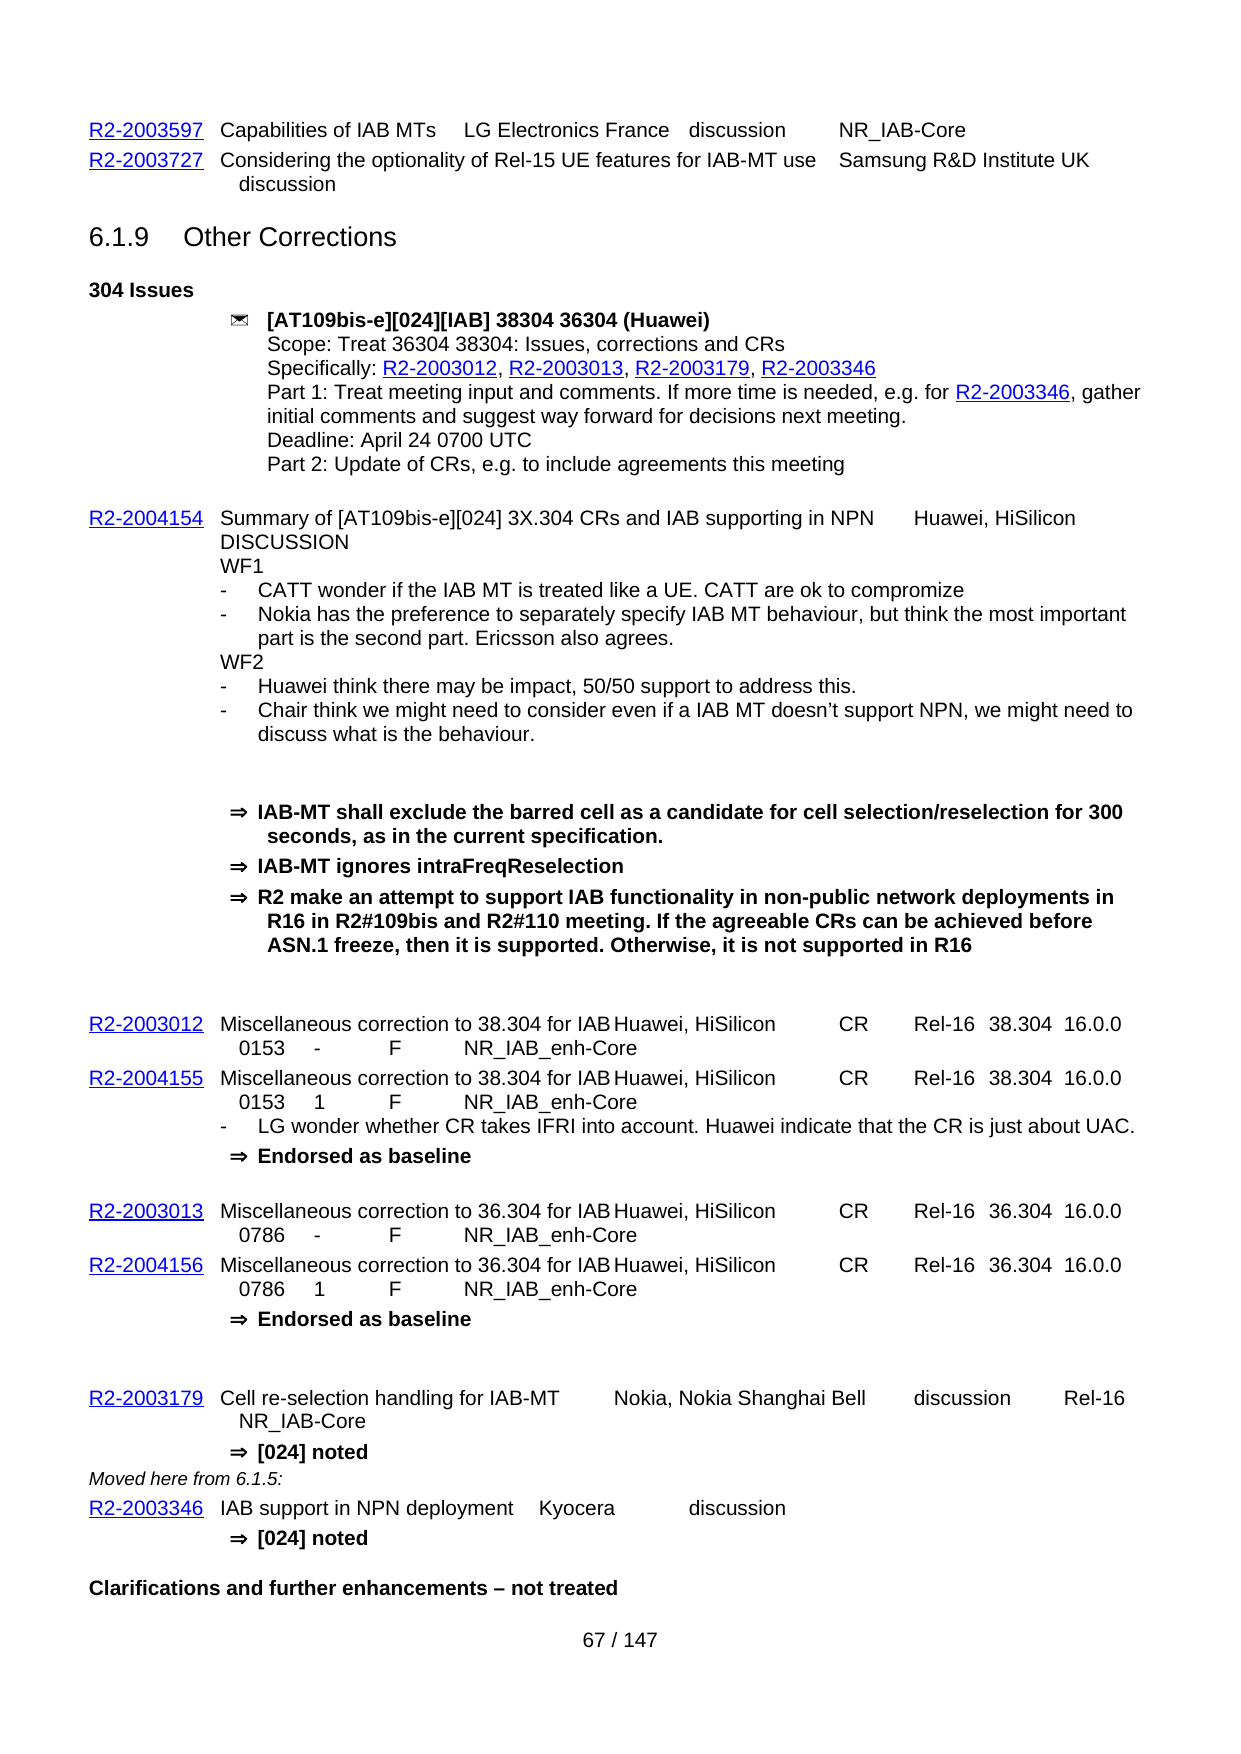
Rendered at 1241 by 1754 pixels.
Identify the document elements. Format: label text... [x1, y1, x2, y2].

text Clarifications and further enhancements – not treated [89, 1576, 1152, 1600]
text Part 2: Update of CRs, e.g. to include agreements this meeting [267, 452, 1152, 476]
text - Nokia has the preference to separately specify IAB MT behaviour, but think the most important part is the second part. Ericsson also agrees. [220, 602, 1152, 649]
title R2-2004154 Summary of [AT109bis-e][024] 3X.304 CRs and IAB supporting in NPN Huawei, HiSilicon [89, 506, 1152, 530]
text - Chair think we might need to consider even if a IAB MT doesn’t support NPN, we might need to discuss what is the behaviour. [220, 697, 1152, 745]
text R2 make an attempt to support IAB functionality in non-public network deployments in R16 in R2#109bis and R2#110 meeting. If the agreeable CRs can be achieved before ASN.1 freeze, then it is supported. Otherwise, it is not supported in R16 [229, 885, 1152, 957]
text - Huawei think there may be impact, 50/50 support to address this. [220, 673, 1152, 697]
title R2-2003012 Miscellaneous correction to 38.304 for IAB Huawei, HiSilicon CR Rel-16 38.304 16.0.0 0153 - F NR_IAB_enh-Core [89, 1011, 1152, 1059]
title R2-2003597 Capabilities of IAB MTs LG Electronics France discussion NR_IAB-Core [89, 118, 1152, 142]
text DISCUSSION [220, 530, 1152, 554]
title R2-2003013 Miscellaneous correction to 36.304 for IAB Huawei, HiSilicon CR Rel-16 36.304 16.0.0 0786 - F NR_IAB_enh-Core [89, 1198, 1152, 1246]
text Part 1: Treat meeting input and comments. If more time is needed, e.g. for R2-2003346, gather initial comments and suggest way forward for decisions next meeting. [267, 380, 1152, 428]
text - CATT wonder if the IAB MT is treated like a UE. CATT are ok to compromize [220, 578, 1152, 602]
title R2-2003179 Cell re-selection handling for IAB-MT Nokia, Nokia Shanghai Bell discussion Rel-16 NR_IAB-Core [89, 1385, 1152, 1433]
text - LG wonder whether CR takes IFRI into account. Huawei indicate that the CR is just about UAC. [220, 1113, 1152, 1137]
title R2-2004155 Miscellaneous correction to 38.304 for IAB Huawei, HiSilicon CR Rel-16 38.304 16.0.0 0153 1 F NR_IAB_enh-Core [89, 1066, 1152, 1113]
title R2-2003727 Considering the optionality of Rel-15 UE features for IAB-MT use Samsung R&D Institute UK discussion [89, 148, 1152, 196]
text [024] noted [229, 1439, 1152, 1464]
text Deadline: April 24 0700 UTC [267, 428, 1152, 452]
text WF2 [220, 649, 1152, 673]
text Endorsed as baseline [229, 1307, 1152, 1331]
text Scope: Treat 36304 38304: Issues, corrections and CRs [267, 332, 1152, 356]
text Endorsed as baseline [229, 1144, 1152, 1168]
text WF1 [220, 554, 1152, 578]
subtitle 6.1.9 Other Corrections [89, 221, 1152, 252]
text [AT109bis-e][024][IAB] 38304 36304 (Huawei) [229, 308, 1152, 332]
text Moved here from 6.1.5: [89, 1468, 1152, 1490]
text IAB-MT shall exclude the barred cell as a candidate for cell selection/reselection for 300 seconds, as in the current specification. [229, 799, 1152, 848]
text Specifically: R2-2003012, R2-2003013, R2-2003179, R2-2003346 [267, 356, 1152, 380]
text 304 Issues [89, 277, 1152, 301]
text IAB-MT ignores intraFreqReselection [229, 854, 1152, 879]
title R2-2003346 IAB support in NPN deployment Kyocera discussion [89, 1496, 1152, 1520]
title R2-2004156 Miscellaneous correction to 36.304 for IAB Huawei, HiSilicon CR Rel-16 36.304 16.0.0 0786 1 F NR_IAB_enh-Core [89, 1253, 1152, 1301]
text [024] noted [229, 1526, 1152, 1551]
